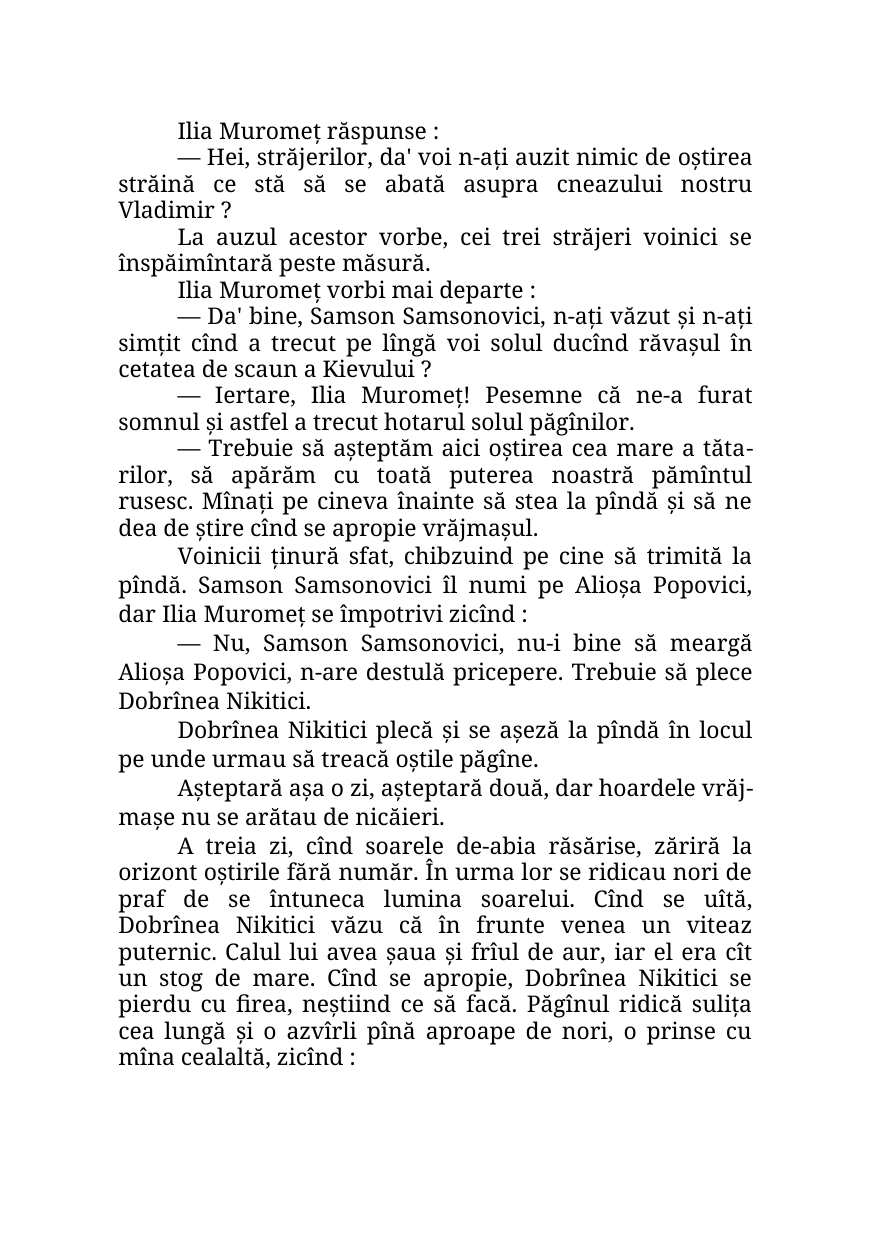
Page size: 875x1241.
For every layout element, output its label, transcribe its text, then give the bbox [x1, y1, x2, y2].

text La auzul acestor vorbe, cei trei străjeri voinici se înspăimîntară peste măsură. [118, 224, 753, 277]
text — Hei, străjerilor, da' voi n-aţi auzit nimic de oştirea străină ce stă să se abată asupra cneazului nostru Vladimir ? [118, 144, 753, 224]
text Ilia Muromeţ vorbi mai departe : [118, 277, 753, 303]
text Aşteptară aşa o zi, aşteptară două, dar hoardele vrăjmaşe nu se arătau de nicăieri. [118, 773, 753, 831]
text A treia zi, cînd soarele de-abia răsărise, zăriră la orizont oştirile fără număr. În urma lor se ridicau nori de praf de se întuneca lumina soarelui. Cînd se uîtă, Dobrînea Nikitici văzu că în frunte venea un viteaz puternic. Calul lui avea şaua şi frîul de aur, iar el era cît un stog de mare. Cînd se apropie, Dobrînea Nikitici se pierdu cu firea, neştiind ce să facă. Păgînul ridică suliţa cea lungă şi o azvîrli pînă aproape de nori, o prinse cu mîna cealaltă, zicînd : [118, 833, 753, 1071]
text — Trebuie să aşteptăm aici oştirea cea mare a tătarilor, să apărăm cu toată puterea noastră pămîntul rusesc. Mînaţi pe cineva înainte să stea la pîndă şi să ne dea de ştire cînd se apropie vrăjmaşul. [118, 436, 753, 541]
text — Iertare, Ilia Muromeţ! Pesemne că ne-a furat somnul şi astfel a trecut hotarul solul păgînilor. [118, 383, 753, 436]
text — Nu, Samson Samsonovici, nu-i bine să meargă Alioşa Popovici, n-are destulă pricepere. Trebuie să plece Dobrînea Nikitici. [118, 628, 753, 715]
text — Da' bine, Samson Samsonovici, n-aţi văzut şi n-aţi simţit cînd a trecut pe lîngă voi solul ducînd răvaşul în cetatea de scaun a Kievului ? [118, 303, 753, 383]
text Voinicii ţinură sfat, chibzuind pe cine să trimită la pîndă. Samson Samsonovici îl numi pe Alioşa Popovici, dar Ilia Muromeţ se împotrivi zicînd : [118, 541, 753, 628]
text Dobrînea Nikitici plecă şi se aşeză la pîndă în locul pe unde urmau să treacă oştile păgîne. [118, 715, 753, 773]
text Ilia Muromeţ răspunse : [118, 118, 753, 144]
